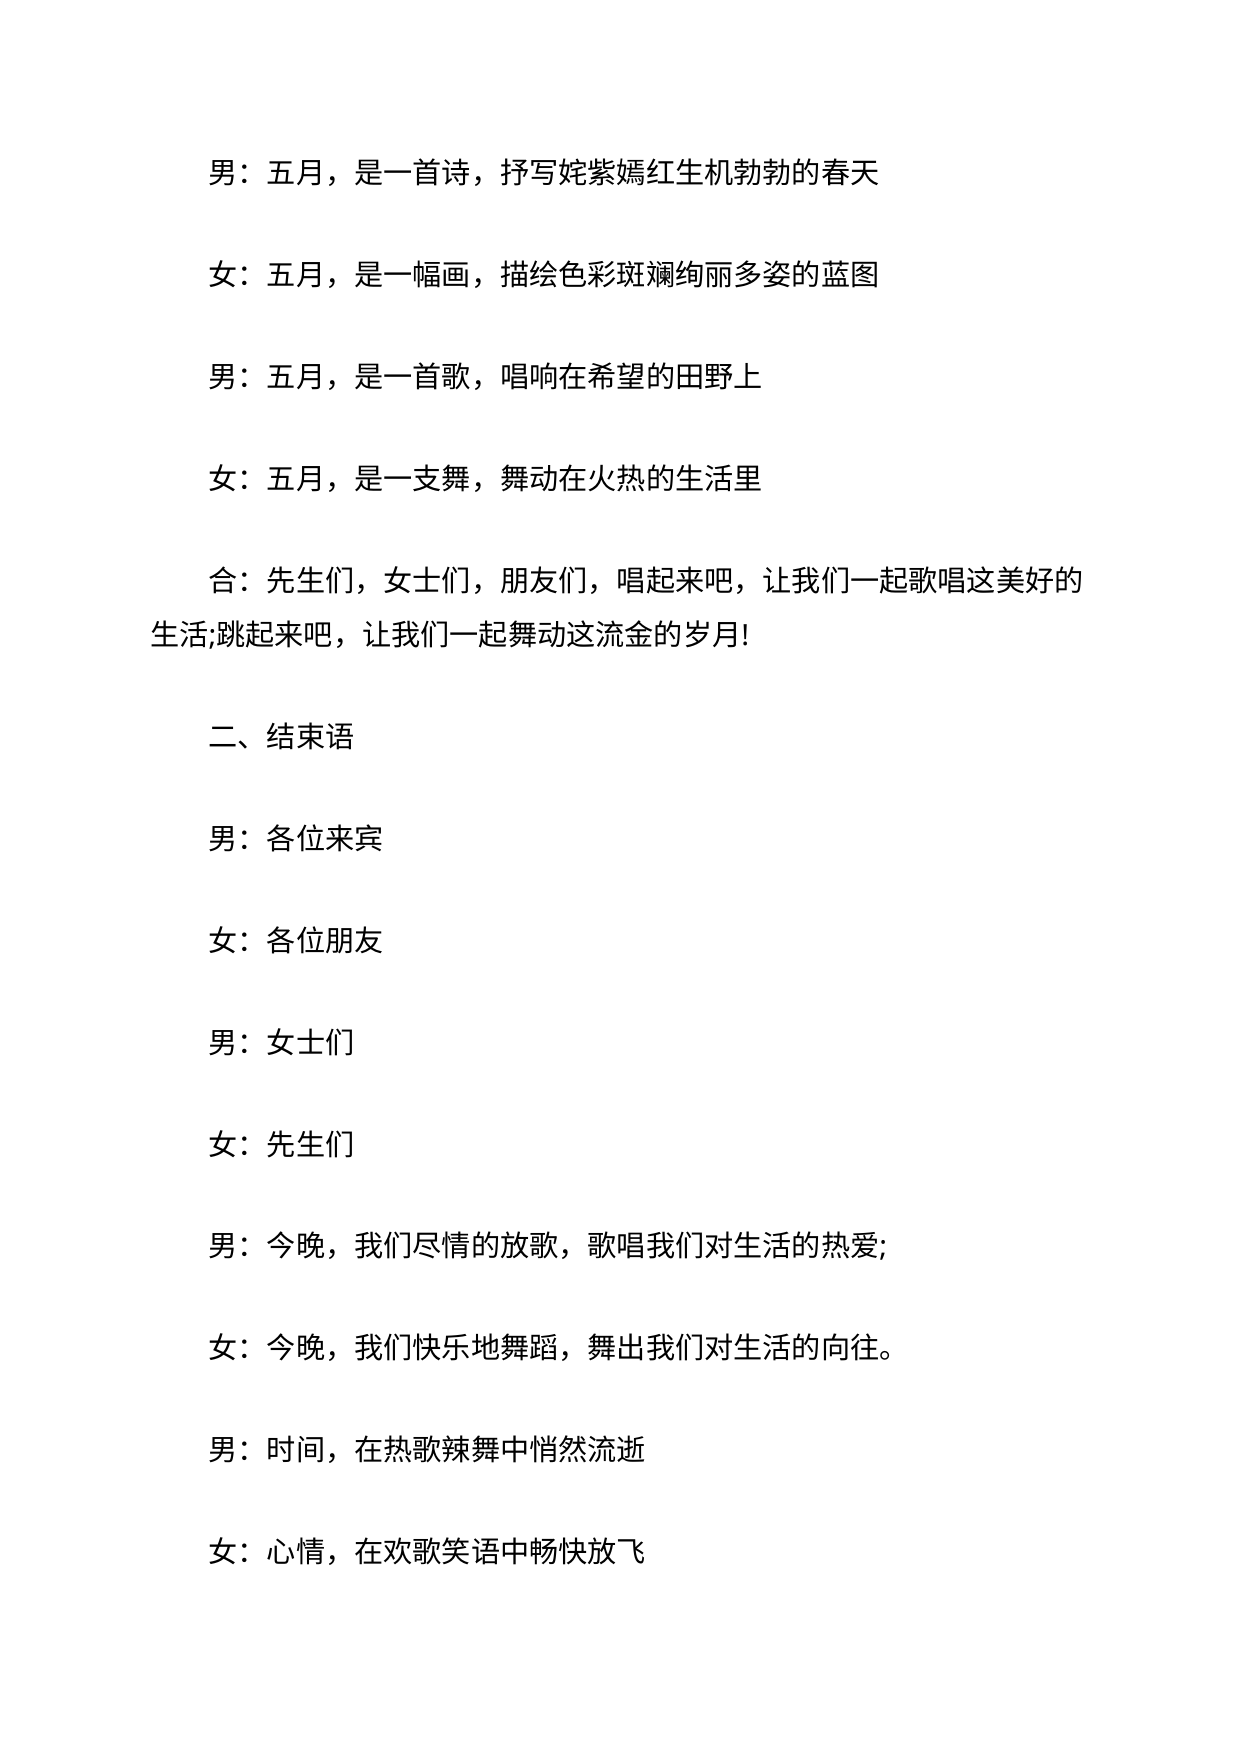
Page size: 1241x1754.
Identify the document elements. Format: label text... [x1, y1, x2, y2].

text 合：先生们，女士们，朋友们，唱起来吧，让我们一起歌唱这美好的生活;跳起来吧，让我们一起舞动这流金的岁月! [150, 557, 1090, 654]
text 女：心情，在欢歌笑语中畅快放飞 [150, 1528, 1090, 1571]
text 女：五月，是一幅画，描绘色彩斑斓绚丽多姿的蓝图 [150, 252, 1090, 294]
text 男：女士们 [150, 1019, 1090, 1062]
text 男：今晚，我们尽情的放歌，歌唱我们对生活的热爱; [150, 1223, 1090, 1265]
text 女：先生们 [150, 1121, 1090, 1163]
text 女：今晚，我们快乐地舞蹈，舞出我们对生活的向往。 [150, 1325, 1090, 1367]
text 男：五月，是一首歌，唱响在希望的田野上 [150, 353, 1090, 396]
text 男：时间，在热歌辣舞中悄然流逝 [150, 1427, 1090, 1469]
text 男：各位来宾 [150, 816, 1090, 858]
text 女：各位朋友 [150, 917, 1090, 960]
text 二、结束语 [150, 714, 1090, 756]
text 女：五月，是一支舞，舞动在火热的生活里 [150, 455, 1090, 498]
text 男：五月，是一首诗，抒写姹紫嫣红生机勃勃的春天 [150, 150, 1090, 192]
